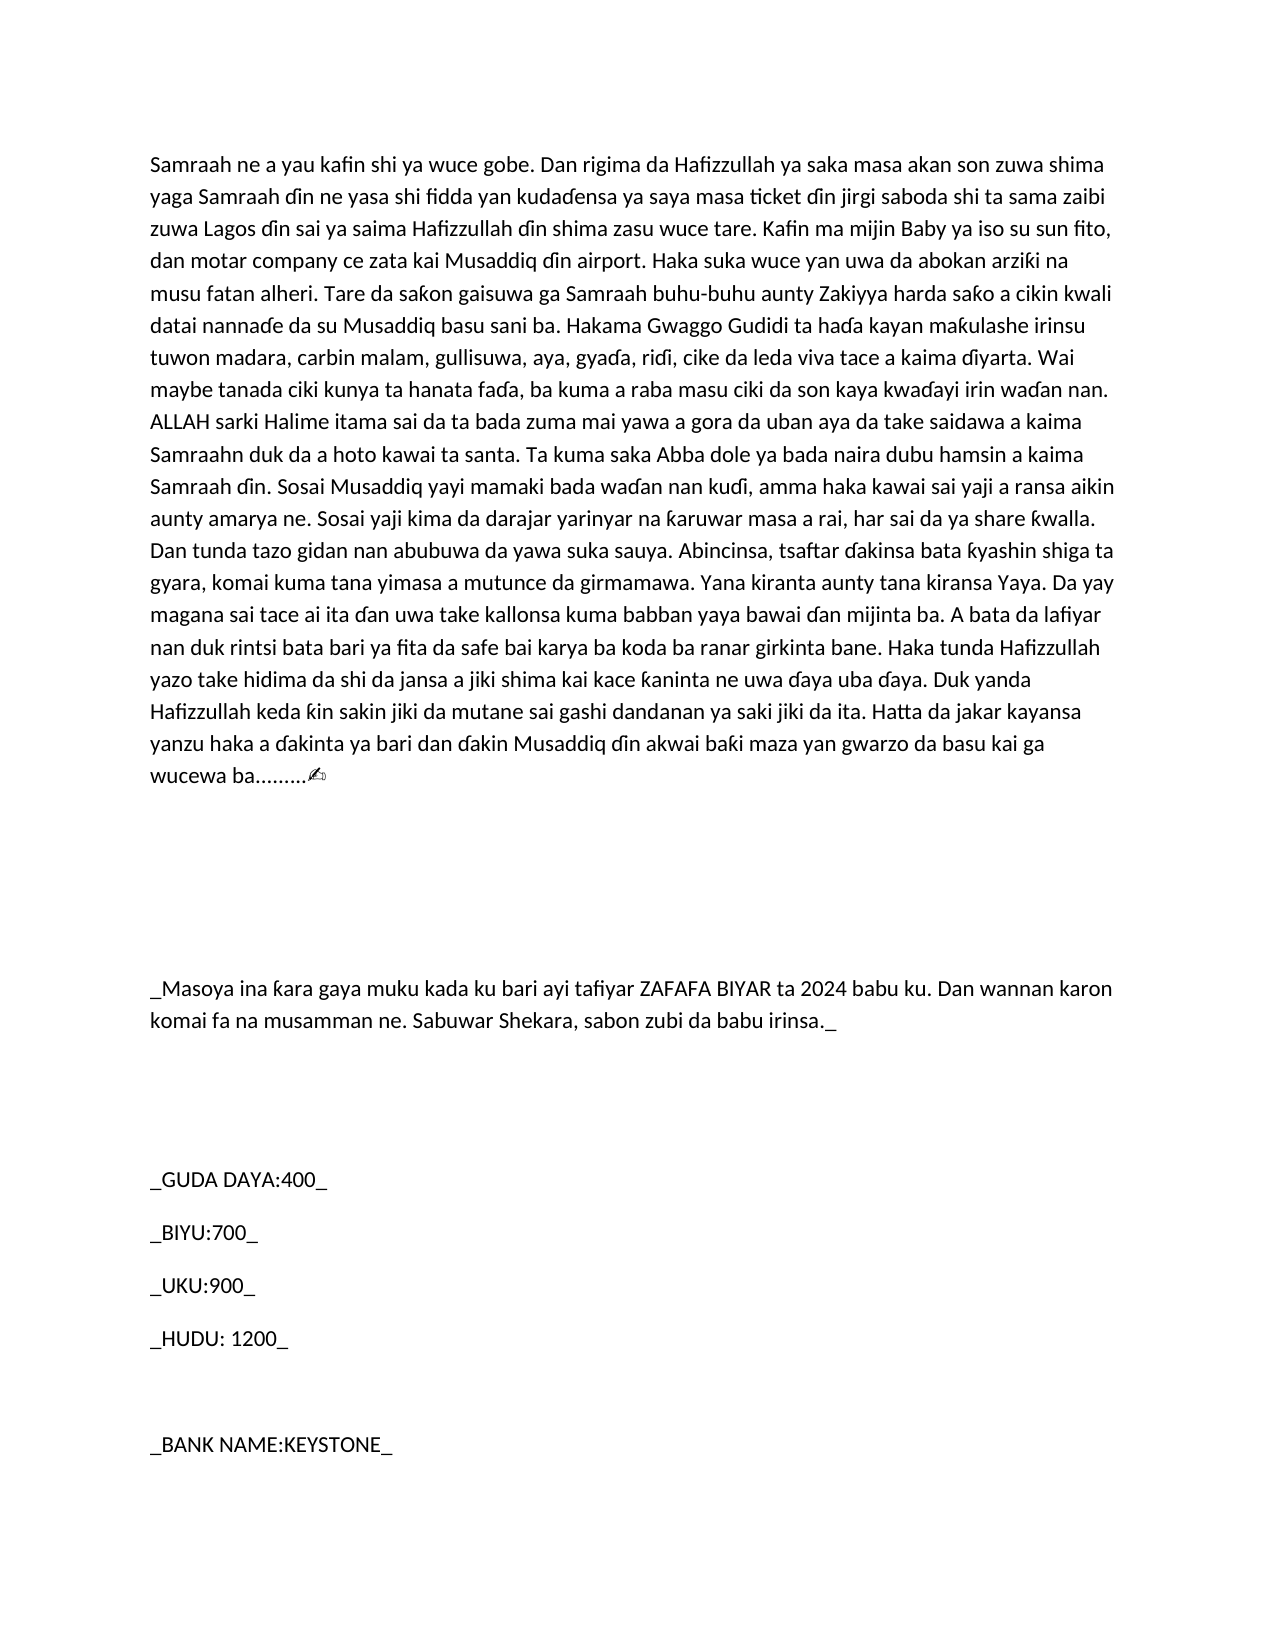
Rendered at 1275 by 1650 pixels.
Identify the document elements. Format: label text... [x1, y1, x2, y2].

text _BIYU:700_ [150, 1218, 1125, 1246]
text _GUDA DAYA:400_ [150, 1165, 1125, 1193]
text _Masoya ina ƙara gaya muku kada ku bari ayi tafiyar ZAFAFA BIYAR ta 2024 babu ku. Dan wannan karon komai fa na musamman ne. Sabuwar Shekara, sabon zubi da babu irinsa._ [150, 974, 1125, 1034]
text _UKU:900_ [150, 1271, 1125, 1299]
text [150, 150, 1125, 789]
text _BANK NAME:KEYSTONE_ [150, 1430, 1125, 1458]
text _HUDU: 1200_ [150, 1324, 1125, 1352]
